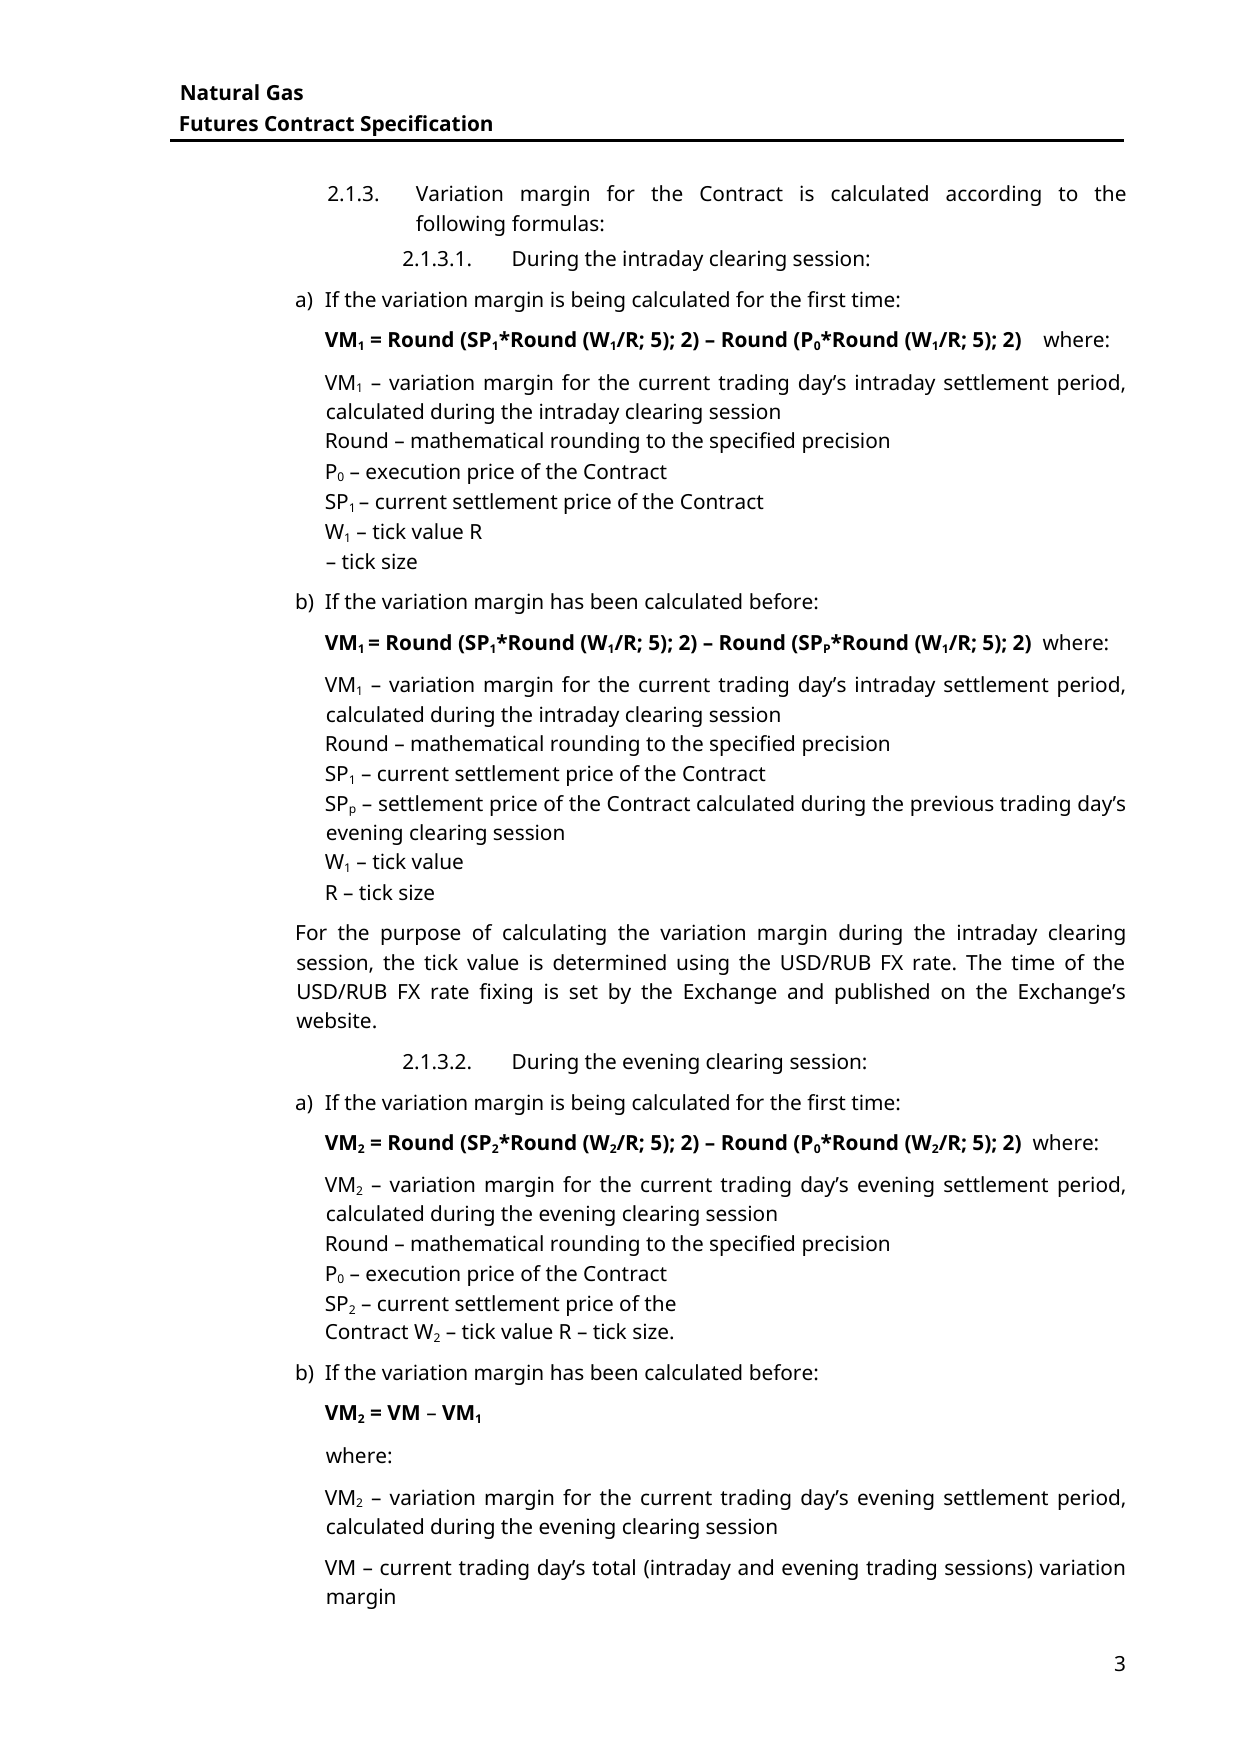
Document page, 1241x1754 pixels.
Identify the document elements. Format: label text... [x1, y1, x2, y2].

list During the intraday clearing session: [402, 244, 1127, 273]
text VМ1 – variation margin for the current trading day’s intraday settlement period, calculated during the intraday clearing session [324, 368, 1127, 426]
text VМ2 – variation margin for the current trading day’s evening settlement period, calculated during the evening clearing session [324, 1170, 1127, 1228]
text VM – current trading day’s total (intraday and evening trading sessions) variation margin [324, 1553, 1127, 1611]
text VM1 = Round (SP1*Round (W1/R; 5); 2) – Round (SPP*Round (W1/R; 5); 2) where: [324, 628, 1135, 657]
list If the variation margin is being calculated for the first time: [295, 285, 1127, 313]
text Round – mathematical rounding to the specified precision [324, 1229, 1127, 1257]
list Variation margin for the Contract is calculated according to the following formulas: [327, 179, 1127, 237]
text VМ2 = VМ – VМ1 where: [324, 1398, 764, 1469]
text Round – mathematical rounding to the specified precision [324, 729, 1127, 758]
text P0 – execution price of the Contract [324, 457, 1127, 485]
text SPp – settlement price of the Contract calculated during the previous trading day’s evening clearing session [324, 789, 1127, 846]
text VМ1 – variation margin for the current trading day’s intraday settlement period, calculated during the intraday clearing session [324, 671, 1127, 728]
text SP2 – current settlement price of the Contract W2 – tick value R – tick size. [324, 1289, 745, 1346]
list If the variation margin is being calculated for the first time: [295, 1088, 1127, 1116]
text SP1 – current settlement price of the Contract [324, 487, 1127, 516]
text For the purpose of calculating the variation margin during the intraday clearing session, the tick value is determined using the USD/RUB FX rate. The time of the USD/RUB FX rate fixing is set by the Exchange and published on the Exchange’s website. [295, 918, 1127, 1034]
text VM1 = Round (SP1*Round (W1/R; 5); 2) – Round (P0*Round (W1/R; 5); 2) where: [324, 326, 1135, 354]
list During the evening clearing session: [402, 1047, 1127, 1075]
list If the variation margin has been calculated before: [295, 1358, 1127, 1386]
text P0 – execution price of the Contract [324, 1259, 1127, 1287]
text VM2 = Round (SP2*Round (W2/R; 5); 2) – Round (P0*Round (W2/R; 5); 2) where: [324, 1128, 1135, 1157]
text R – tick size [324, 878, 1127, 906]
list If the variation margin has been calculated before: [295, 587, 1127, 616]
text W1 – tick value [324, 847, 1127, 876]
text SP1 – current settlement price of the Contract [324, 759, 1127, 788]
text W1 – tick value R – tick size [324, 517, 482, 575]
text Round – mathematical rounding to the specified precision [324, 427, 1127, 455]
text VM2 – variation margin for the current trading day’s evening settlement period, calculated during the evening clearing session [324, 1483, 1127, 1541]
